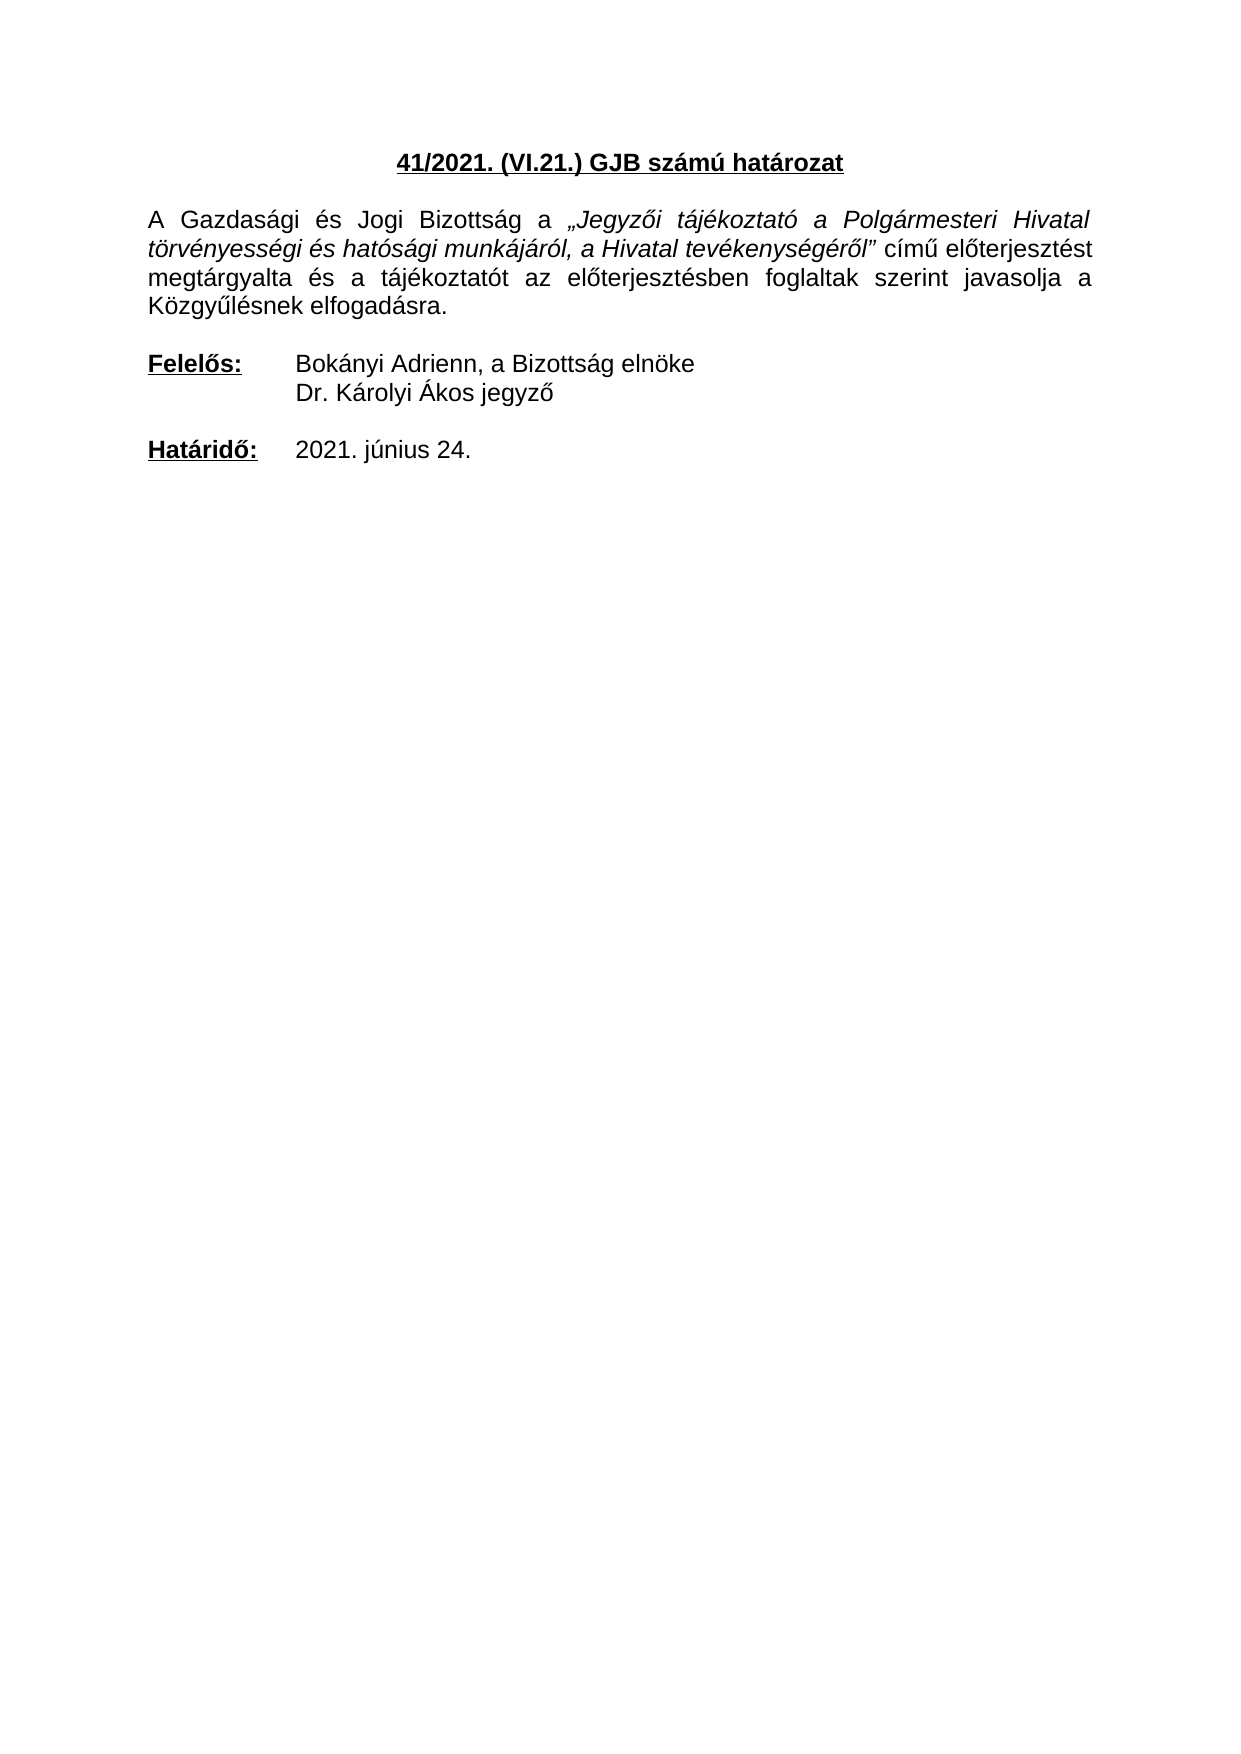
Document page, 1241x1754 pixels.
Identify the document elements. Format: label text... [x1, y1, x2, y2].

text Felelős: Bokányi Adrienn, a Bizottság elnöke [148, 349, 1093, 378]
text A Gazdasági és Jogi Bizottság a „Jegyzői tájékoztató a Polgármesteri Hivatal törvényességi és hatósági munkájáról, a Hivatal tevékenységéről” című előterjesztést megtárgyalta és a tájékoztatót az előterjesztésben foglaltak szerint javasolja a Közgyűlésnek elfogadásra. [148, 205, 1093, 320]
text Határidő: 2021. június 24. [148, 435, 1093, 464]
text Dr. Károlyi Ákos jegyző [221, 378, 1093, 406]
text 41/2021. (VI.21.) GJB számú határozat [148, 148, 1093, 176]
